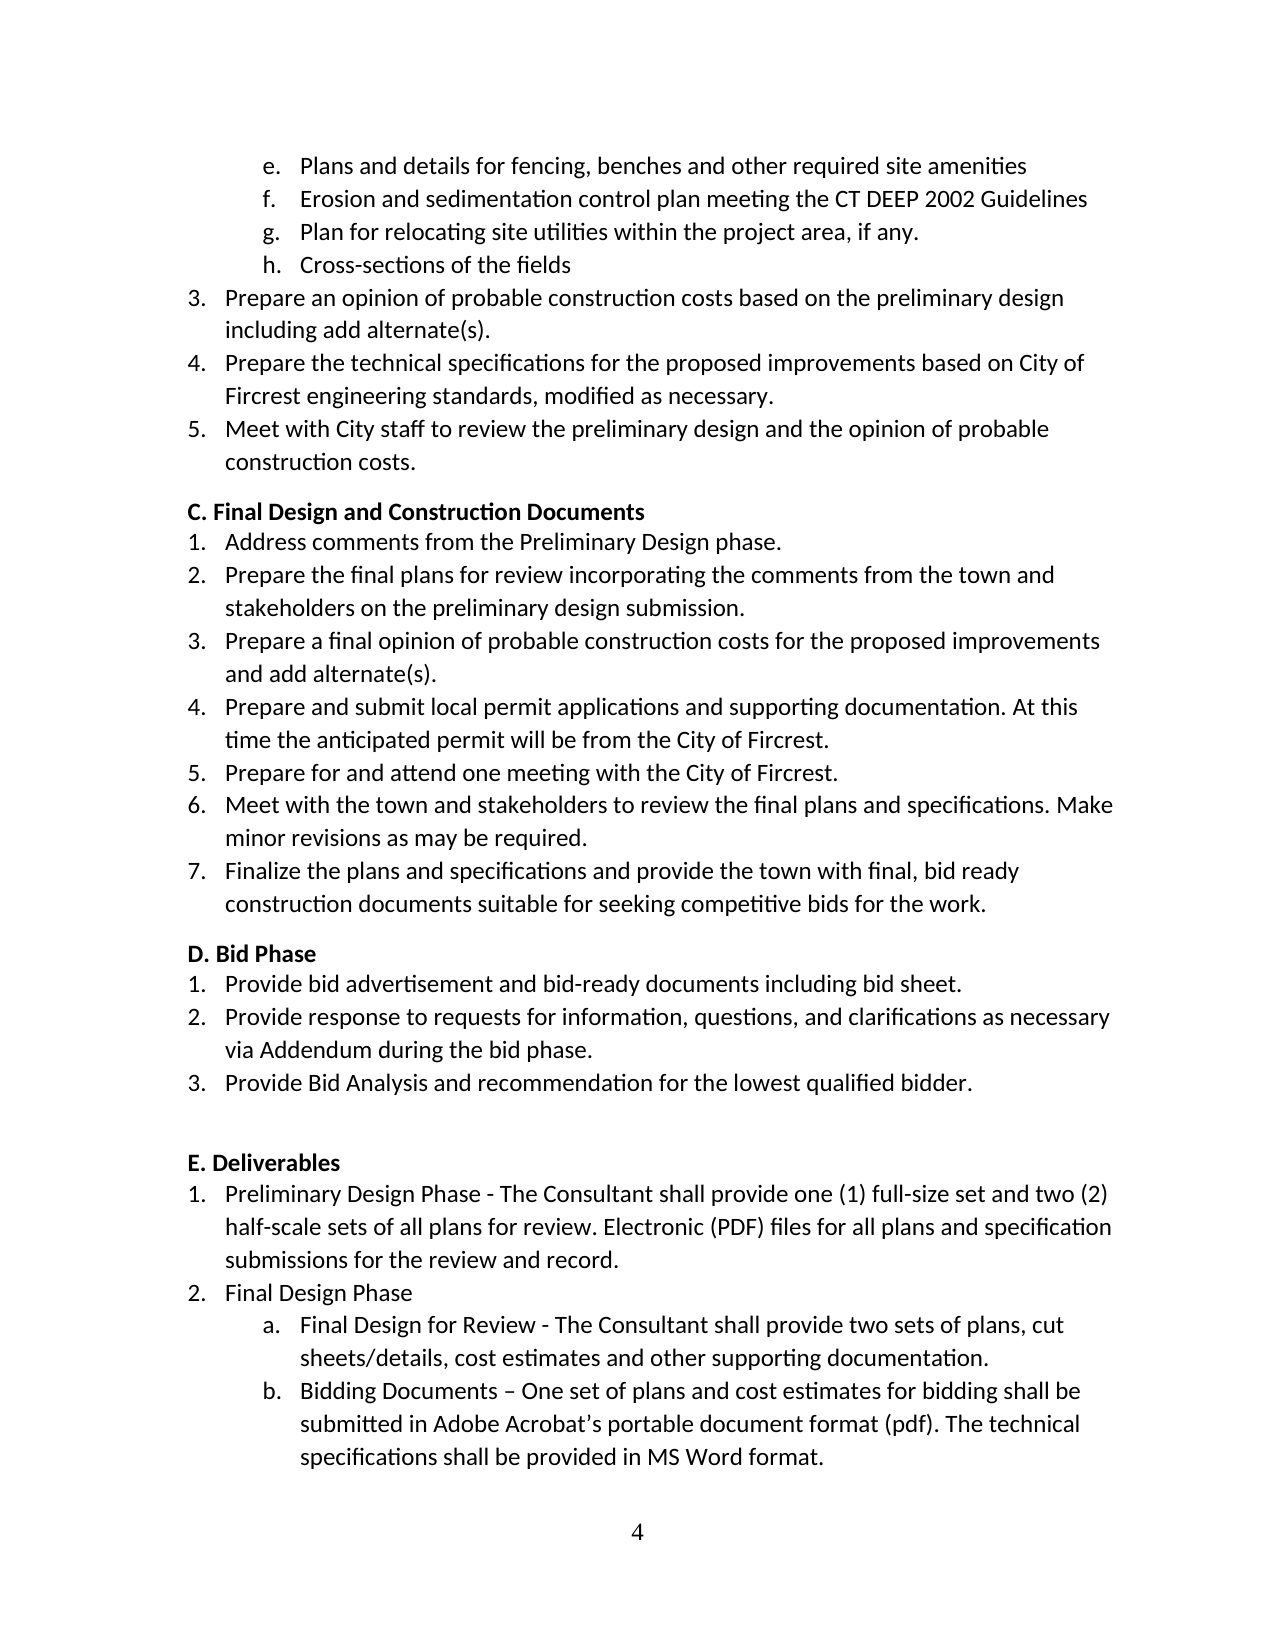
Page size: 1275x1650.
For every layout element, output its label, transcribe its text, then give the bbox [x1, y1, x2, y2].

text D. Bid Phase [187, 938, 1125, 968]
list Finalize the plans and specifications and provide the town with final, bid ready construction documents suitable for seeking competitive bids for the work. [187, 856, 1125, 919]
list Final Design Phase [187, 1277, 1125, 1307]
list Cross-sections of the fields [262, 249, 1125, 279]
list Prepare an opinion of probable construction costs based on the preliminary design including add alternate(s). [187, 282, 1125, 345]
list Prepare the technical specifications for the proposed improvements based on City of Fircrest engineering standards, modified as necessary. [187, 347, 1125, 411]
list Address comments from the Preliminary Design phase. [187, 526, 1125, 557]
list Preliminary Design Phase - The Consultant shall provide one (1) full-size set and two (2) half-scale sets of all plans for review. Electronic (PDF) files for all plans and specification submissions for the review and record. [187, 1178, 1125, 1274]
list Plan for relocating site utilities within the project area, if any. [262, 216, 1125, 246]
list Prepare for and attend one meeting with the City of Fircrest. [187, 757, 1125, 787]
list Bidding Documents – One set of plans and cost estimates for bidding shall be submitted in Adobe Acrobat’s portable document format (pdf). The technical specifications shall be provided in MS Word format. [262, 1375, 1125, 1472]
list Prepare a final opinion of probable construction costs for the proposed improvements and add alternate(s). [187, 625, 1125, 688]
list Prepare and submit local permit applications and supporting documentation. At this time the anticipated permit will be from the City of Fircrest. [187, 691, 1125, 754]
text E. Deliverables [187, 1147, 1125, 1178]
list Prepare the final plans for review incorporating the comments from the town and stakeholders on the preliminary design submission. [187, 559, 1125, 623]
text C. Final Design and Construction Documents [187, 496, 1125, 526]
list Meet with City staff to review the preliminary design and the opinion of probable construction costs. [187, 413, 1125, 477]
list Provide bid advertisement and bid-ready documents including bid sheet. [187, 968, 1125, 999]
list Plans and details for fencing, benches and other required site amenities [262, 150, 1125, 181]
list Provide Bid Analysis and recommendation for the lowest qualified bidder. [187, 1067, 1125, 1098]
list Final Design for Review - The Consultant shall provide two sets of plans, cut sheets/details, cost estimates and other supporting documentation. [262, 1309, 1125, 1373]
list Erosion and sedimentation control plan meeting the CT DEEP 2002 Guidelines [262, 183, 1125, 213]
list Provide response to requests for information, questions, and clarifications as necessary via Addendum during the bid phase. [187, 1001, 1125, 1065]
list Meet with the town and stakeholders to review the final plans and specifications. Make minor revisions as may be required. [187, 790, 1125, 853]
